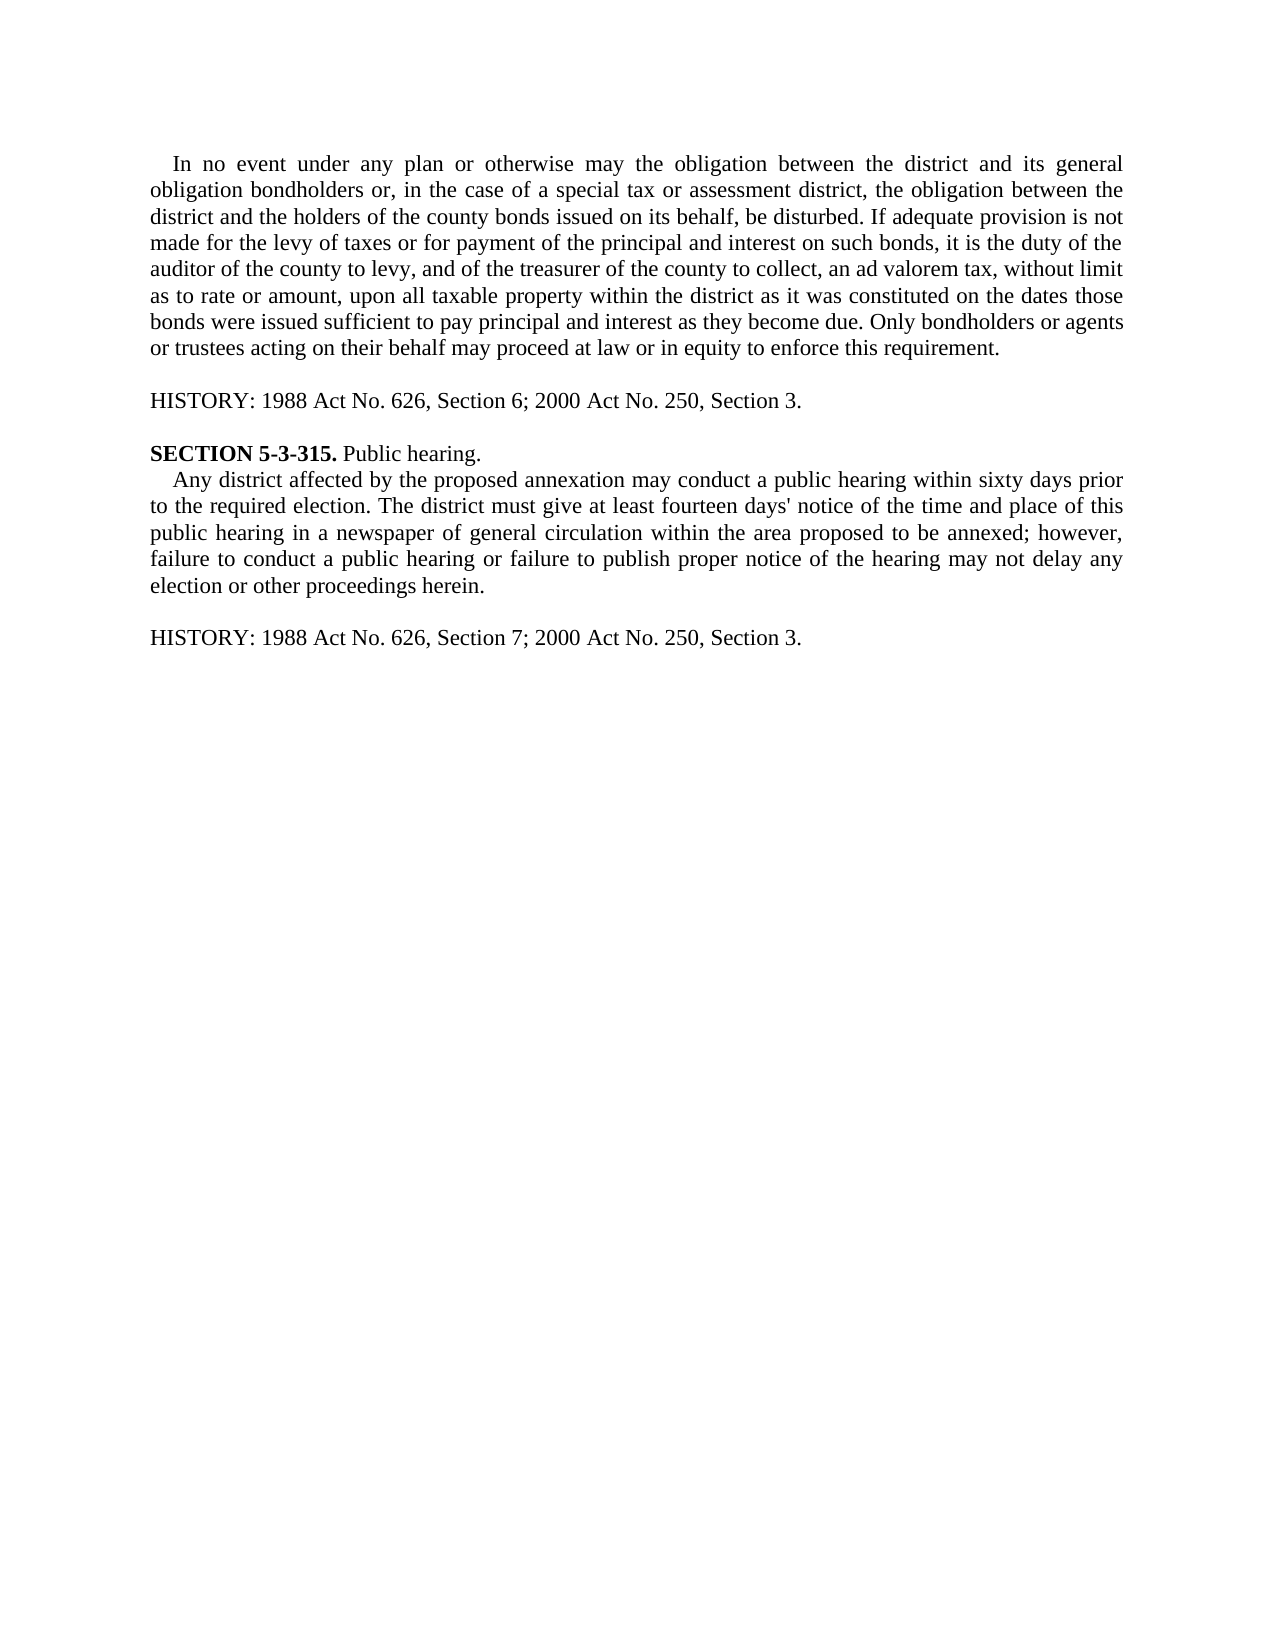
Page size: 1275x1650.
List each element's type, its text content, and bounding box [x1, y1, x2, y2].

text HISTORY: 1988 Act No. 626, Section 6; 2000 Act No. 250, Section 3. [150, 387, 1125, 413]
text HISTORY: 1988 Act No. 626, Section 7; 2000 Act No. 250, Section 3. [150, 624, 1125, 651]
text In no event under any plan or otherwise may the obligation between the district and its general obligation bondholders or, in the case of a special tax or assessment district, the obligation between the district and the holders of the county bonds issued on its behalf, be disturbed. If adequate provision is not made for the levy of taxes or for payment of the principal and interest on such bonds, it is the duty of the auditor of the county to levy, and of the treasurer of the county to collect, an ad valorem tax, without limit as to rate or amount, upon all taxable property within the district as it was constituted on the dates those bonds were issued sufficient to pay principal and interest as they become due. Only bondholders or agents or trustees acting on their behalf may proceed at law or in equity to enforce this requirement. [150, 150, 1125, 361]
text SECTION 5-3-315. Public hearing. [150, 440, 1125, 466]
text Any district affected by the proposed annexation may conduct a public hearing within sixty days prior to the required election. The district must give at least fourteen days' notice of the time and place of this public hearing in a newspaper of general circulation within the area proposed to be annexed; however, failure to conduct a public hearing or failure to publish proper notice of the hearing may not delay any election or other proceedings herein. [150, 466, 1125, 598]
